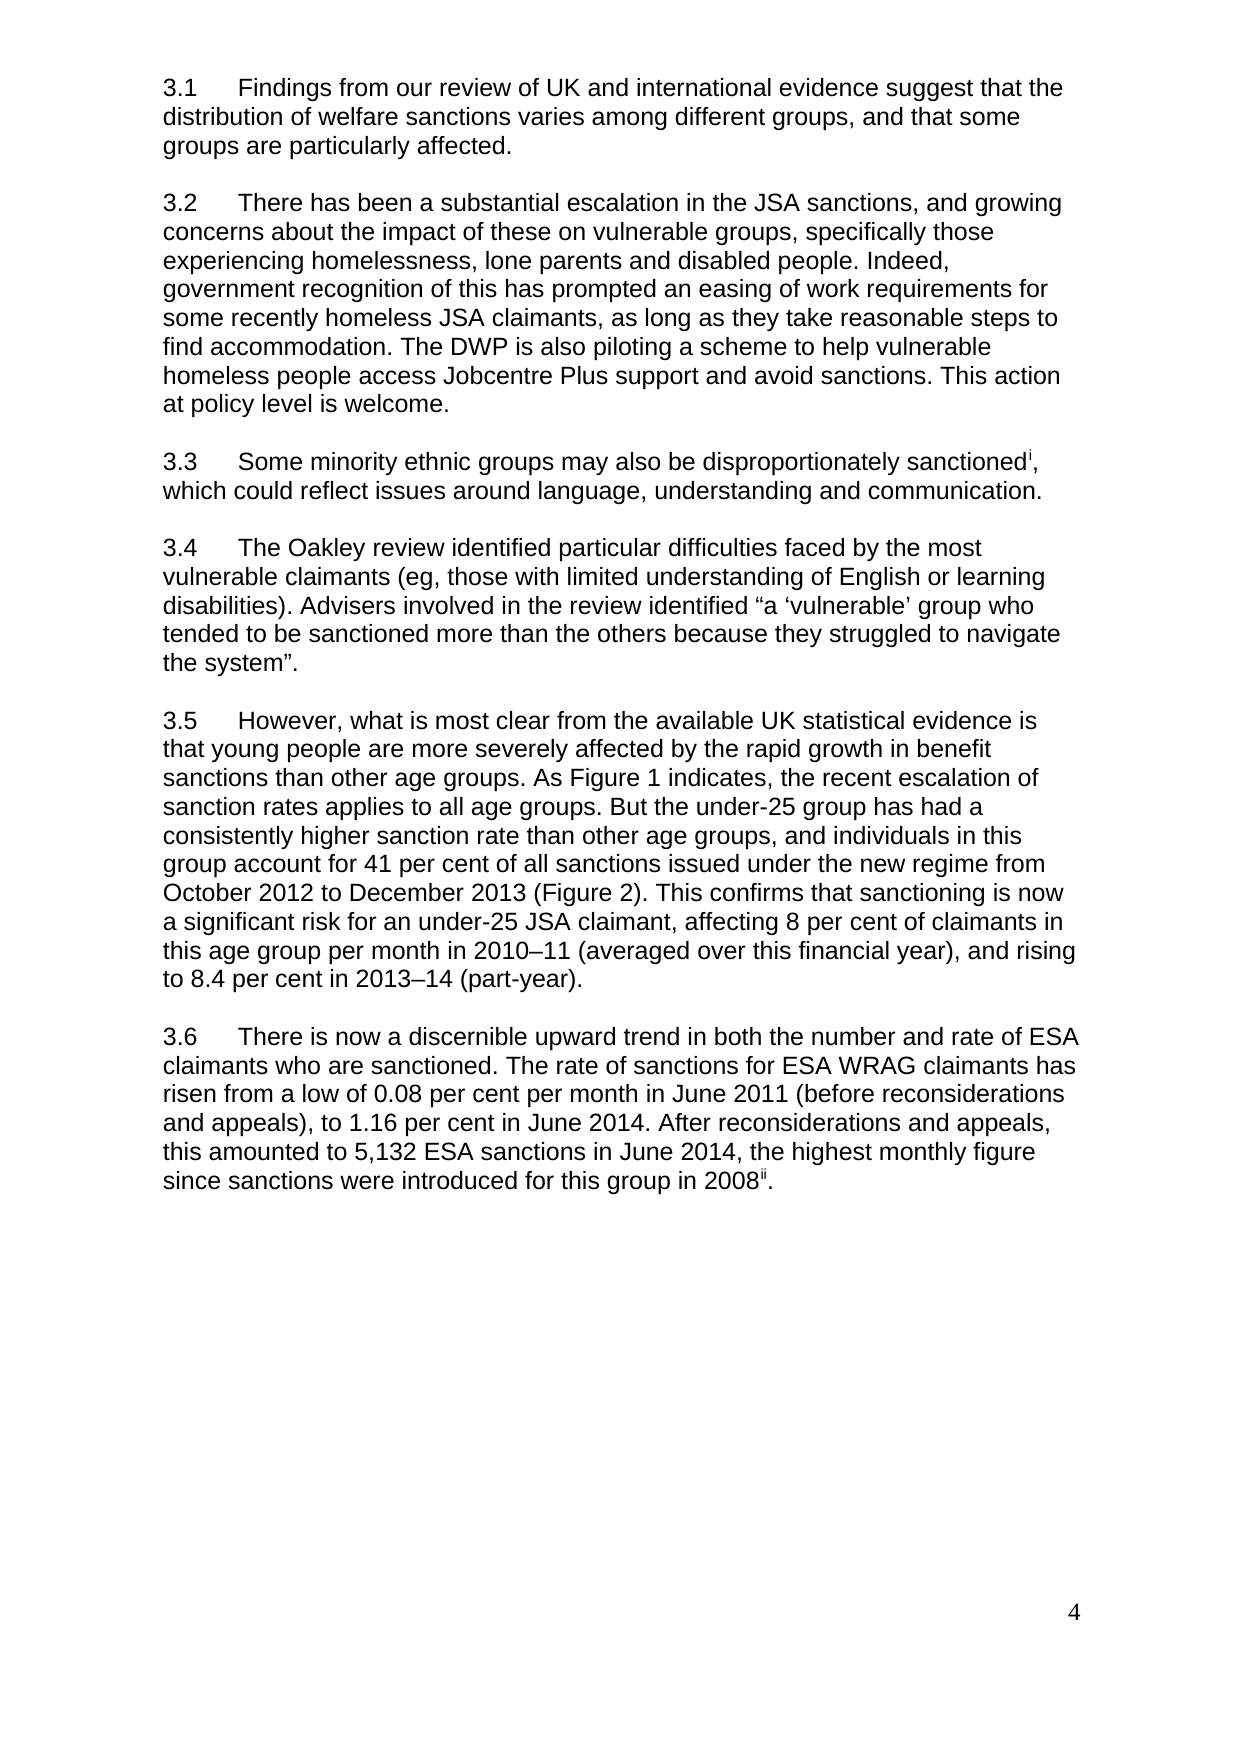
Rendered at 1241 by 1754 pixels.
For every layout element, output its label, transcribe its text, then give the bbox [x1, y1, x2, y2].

text 3.1 Findings from our review of UK and international evidence suggest that the distribution of welfare sanctions varies among different groups, and that some groups are particularly affected. [163, 73, 1081, 159]
text 3.4 The Oakley review identified particular difficulties faced by the most vulnerable claimants (eg, those with limited understanding of English or learning disabilities). Advisers involved in the review identified “a ‘vulnerable’ group who tended to be sanctioned more than the others because they struggled to navigate the system”. [163, 533, 1081, 677]
text 3.5 However, what is most clear from the available UK statistical evidence is that young people are more severely affected by the rapid growth in benefit sanctions than other age groups. As Figure 1 indicates, the recent escalation of sanction rates applies to all age groups. But the under-25 group has had a consistently higher sanction rate than other age groups, and individuals in this group account for 41 per cent of all sanctions issued under the new regime from October 2012 to December 2013 (Figure 2). This confirms that sanctioning is now a significant risk for an under-25 JSA claimant, affecting 8 per cent of claimants in this age group per month in 2010–11 (averaged over this financial year), and rising to 8.4 per cent in 2013–14 (part-year). [163, 706, 1081, 993]
text 3.2 There has been a substantial escalation in the JSA sanctions, and growing concerns about the impact of these on vulnerable groups, specifically those experiencing homelessness, lone parents and disabled people. Indeed, government recognition of this has prompted an easing of work requirements for some recently homeless JSA claimants, as long as they take reasonable steps to find accommodation. The DWP is also piloting a scheme to help vulnerable homeless people access Jobcentre Plus support and avoid sanctions. This action at policy level is welcome. [163, 188, 1081, 418]
text 3.3 Some minority ethnic groups may also be disproportionately sanctioned, which could reflect issues around language, understanding and communication. [163, 447, 1081, 504]
text 3.6 There is now a discernible upward trend in both the number and rate of ESA claimants who are sanctioned. The rate of sanctions for ESA WRAG claimants has risen from a low of 0.08 per cent per month in June 2011 (before reconsiderations and appeals), to 1.16 per cent in June 2014. After reconsiderations and appeals, this amounted to 5,132 ESA sanctions in June 2014, the highest monthly figure since sanctions were introduced for this group in 2008. [163, 1022, 1081, 1194]
